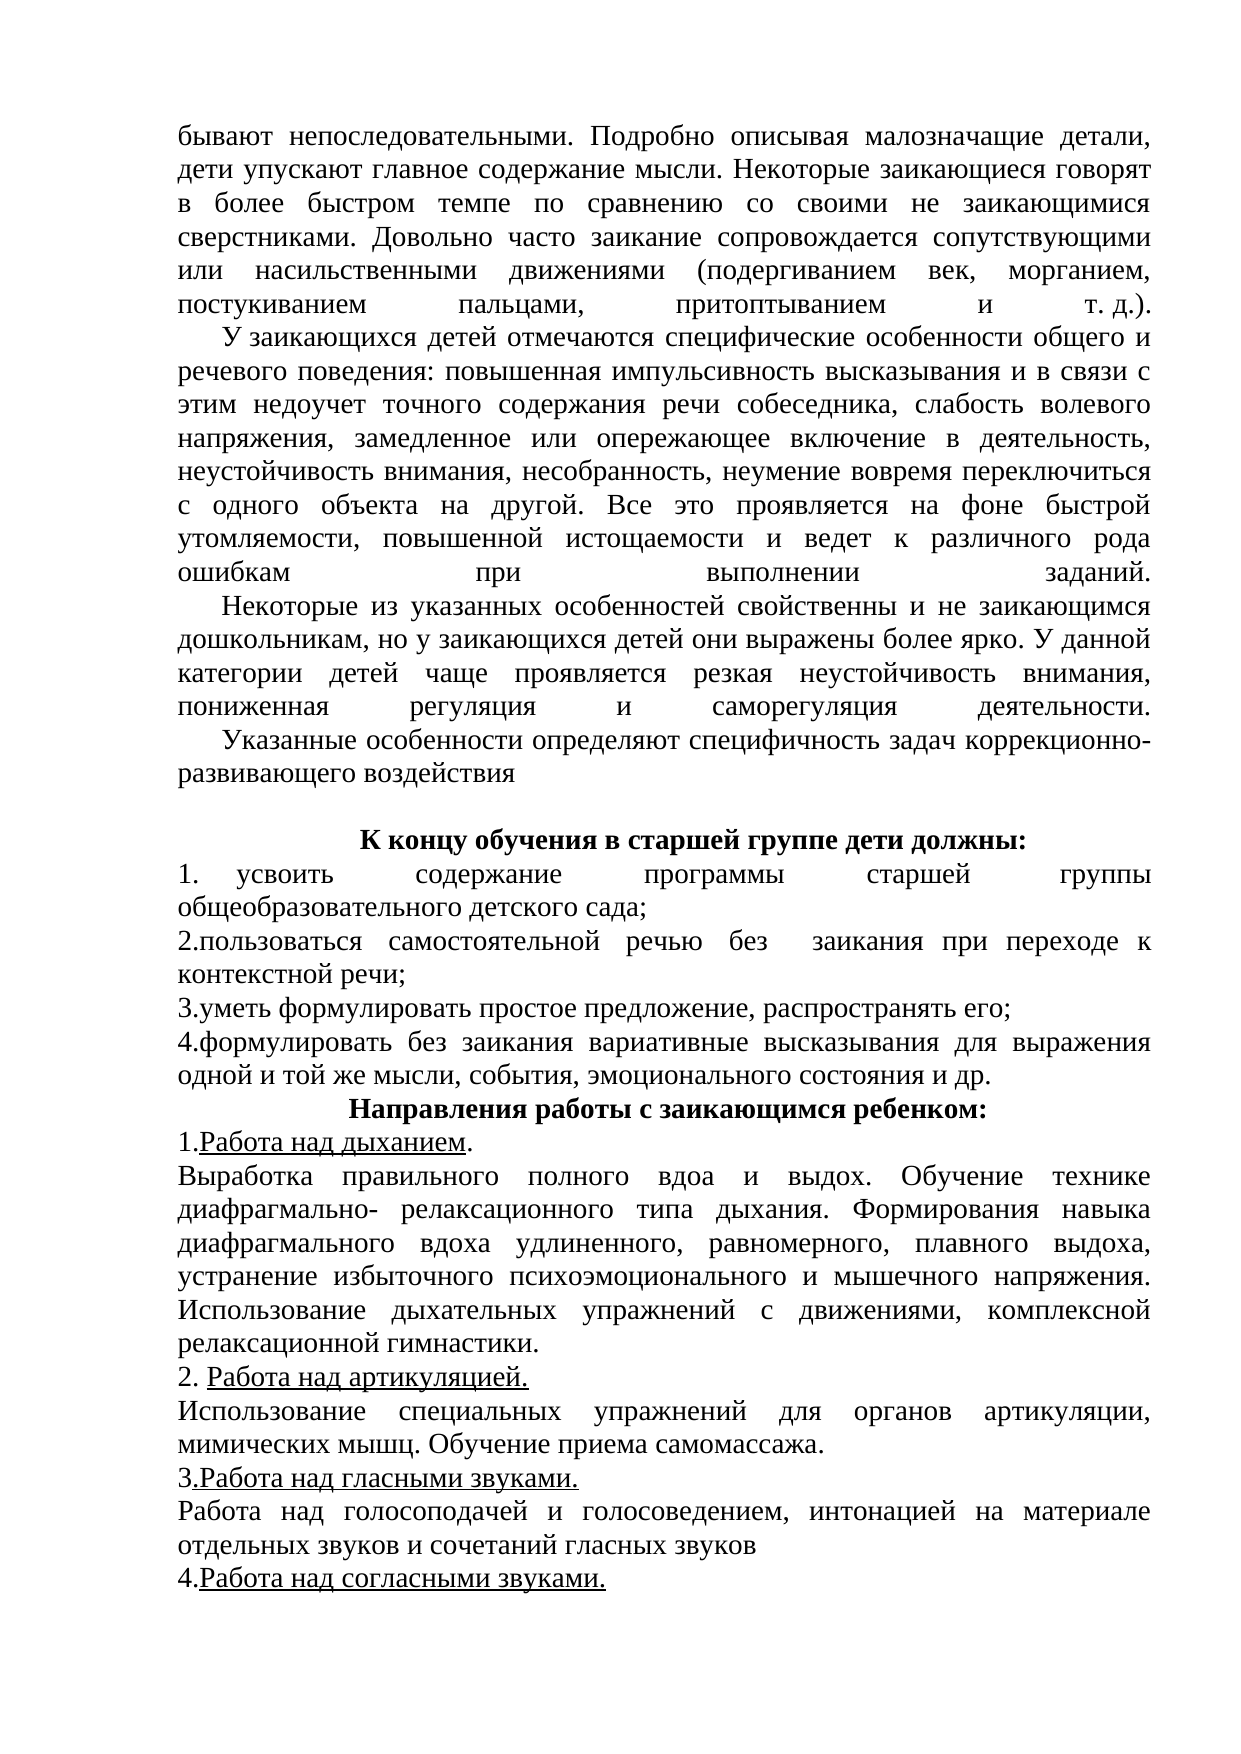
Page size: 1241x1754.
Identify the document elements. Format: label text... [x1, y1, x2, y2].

text К концу обучения в старшей группе дети должны: [177, 822, 1152, 856]
text 3.уметь формулировать простое предложение, распространять его; [177, 990, 1151, 1024]
text 4.Работа над согласными звуками. [177, 1560, 1152, 1594]
text Работа над голосоподачей и голосоведением, интонацией на материале отдельных звуков и сочетаний гласных звуков [177, 1493, 1152, 1560]
text Использование специальных упражнений для органов артикуляции, мимических мышц. Обучение приема самомассажа. [177, 1393, 1152, 1460]
text 3.Работа над гласными звуками. [177, 1460, 1152, 1493]
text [177, 118, 1152, 789]
text 2. Работа над артикуляцией. [177, 1359, 1152, 1393]
text 1.Работа над дыханием. [177, 1124, 1152, 1158]
text 1. усвоить содержание программы старшей группы общеобразовательного детского сада; [177, 856, 1152, 923]
text Выработка правильного полного вдоа и выдох. Обучение технике диафрагмально- релаксационного типа дыхания. Формирования навыка диафрагмального вдоха удлиненного, равномерного, плавного выдоха, устранение избыточного психоэмоционального и мышечного напряжения. Использование дыхательных упражнений с движениями, комплексной релаксационной гимнастики. [177, 1158, 1152, 1359]
text Направления работы с заикающимся ребенком: [177, 1091, 1152, 1124]
text 2.пользоваться самостоятельной речью без заикания при переходе к контекстной речи; [177, 923, 1152, 990]
text 4.формулировать без заикания вариативные высказывания для выражения одной и той же мысли, события, эмоционального состояния и др. [177, 1024, 1152, 1091]
